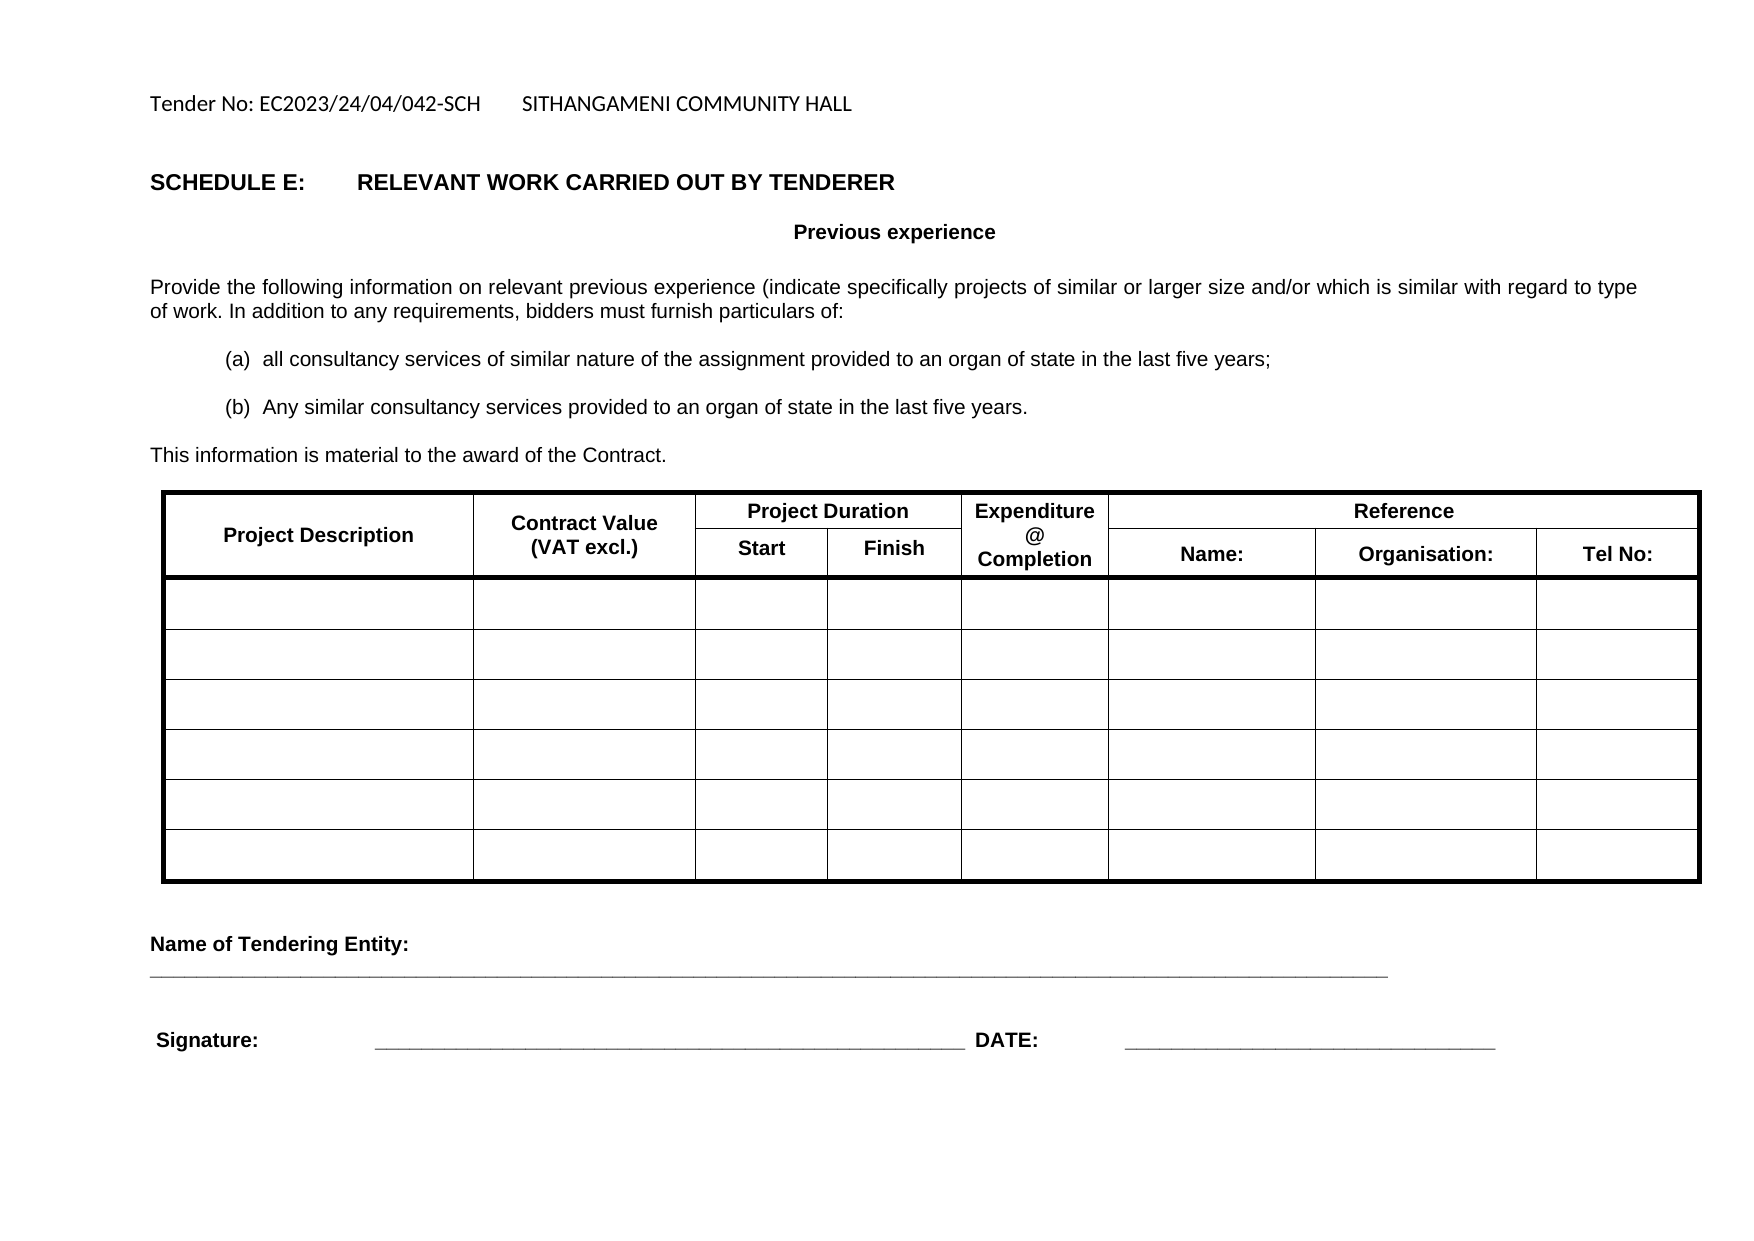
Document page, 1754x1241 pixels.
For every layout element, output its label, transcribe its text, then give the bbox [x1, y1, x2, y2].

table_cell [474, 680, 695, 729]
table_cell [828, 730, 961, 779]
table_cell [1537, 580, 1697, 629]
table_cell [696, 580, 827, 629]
text Signature: ___________________________________________________ DATE: ________________________________ [150, 1027, 1639, 1051]
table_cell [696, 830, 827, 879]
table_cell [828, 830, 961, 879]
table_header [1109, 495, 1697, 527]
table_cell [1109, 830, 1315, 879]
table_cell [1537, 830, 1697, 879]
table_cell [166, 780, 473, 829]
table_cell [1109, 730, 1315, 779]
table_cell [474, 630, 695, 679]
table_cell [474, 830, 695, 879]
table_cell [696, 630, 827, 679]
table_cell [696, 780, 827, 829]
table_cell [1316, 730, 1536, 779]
list Any similar consultancy services provided to an organ of state in the last five years. [225, 394, 1639, 418]
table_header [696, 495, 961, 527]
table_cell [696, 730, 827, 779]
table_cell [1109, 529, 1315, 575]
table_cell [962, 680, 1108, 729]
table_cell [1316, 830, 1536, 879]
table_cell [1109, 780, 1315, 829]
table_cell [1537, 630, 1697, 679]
list all consultancy services of similar nature of the assignment provided to an organ of state in the last five years; [225, 347, 1639, 371]
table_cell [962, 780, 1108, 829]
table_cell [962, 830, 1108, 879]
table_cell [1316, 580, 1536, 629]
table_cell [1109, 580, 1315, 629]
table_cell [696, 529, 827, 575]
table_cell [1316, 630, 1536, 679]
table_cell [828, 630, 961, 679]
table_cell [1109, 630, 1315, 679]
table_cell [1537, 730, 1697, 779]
text SCHEDULE E: RELEVANT WORK CARRIED OUT BY TENDERER [150, 169, 1639, 196]
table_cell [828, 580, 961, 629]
text Previous experience [150, 220, 1639, 244]
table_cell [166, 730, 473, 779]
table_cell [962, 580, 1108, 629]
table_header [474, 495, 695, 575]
text Name of Tendering Entity: ___________________________________________________________________________________________________________ [150, 932, 1639, 979]
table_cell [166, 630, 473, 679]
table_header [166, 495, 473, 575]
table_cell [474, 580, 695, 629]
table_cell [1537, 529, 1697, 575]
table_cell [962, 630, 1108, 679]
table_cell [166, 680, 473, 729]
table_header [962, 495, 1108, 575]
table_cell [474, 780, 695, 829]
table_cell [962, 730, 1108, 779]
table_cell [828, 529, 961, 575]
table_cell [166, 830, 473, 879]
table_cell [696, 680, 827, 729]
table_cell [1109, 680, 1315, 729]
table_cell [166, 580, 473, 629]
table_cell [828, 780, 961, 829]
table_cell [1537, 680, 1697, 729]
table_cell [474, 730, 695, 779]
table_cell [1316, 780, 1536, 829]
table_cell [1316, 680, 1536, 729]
text This information is material to the award of the Contract. [150, 442, 1639, 466]
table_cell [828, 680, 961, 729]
text Provide the following information on relevant previous experience (indicate specifically projects of similar or larger size and/or which is similar with regard to type of work. In addition to any requirements, bidders must furnish particulars of: [150, 275, 1639, 323]
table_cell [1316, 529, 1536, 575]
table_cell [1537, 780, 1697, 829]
